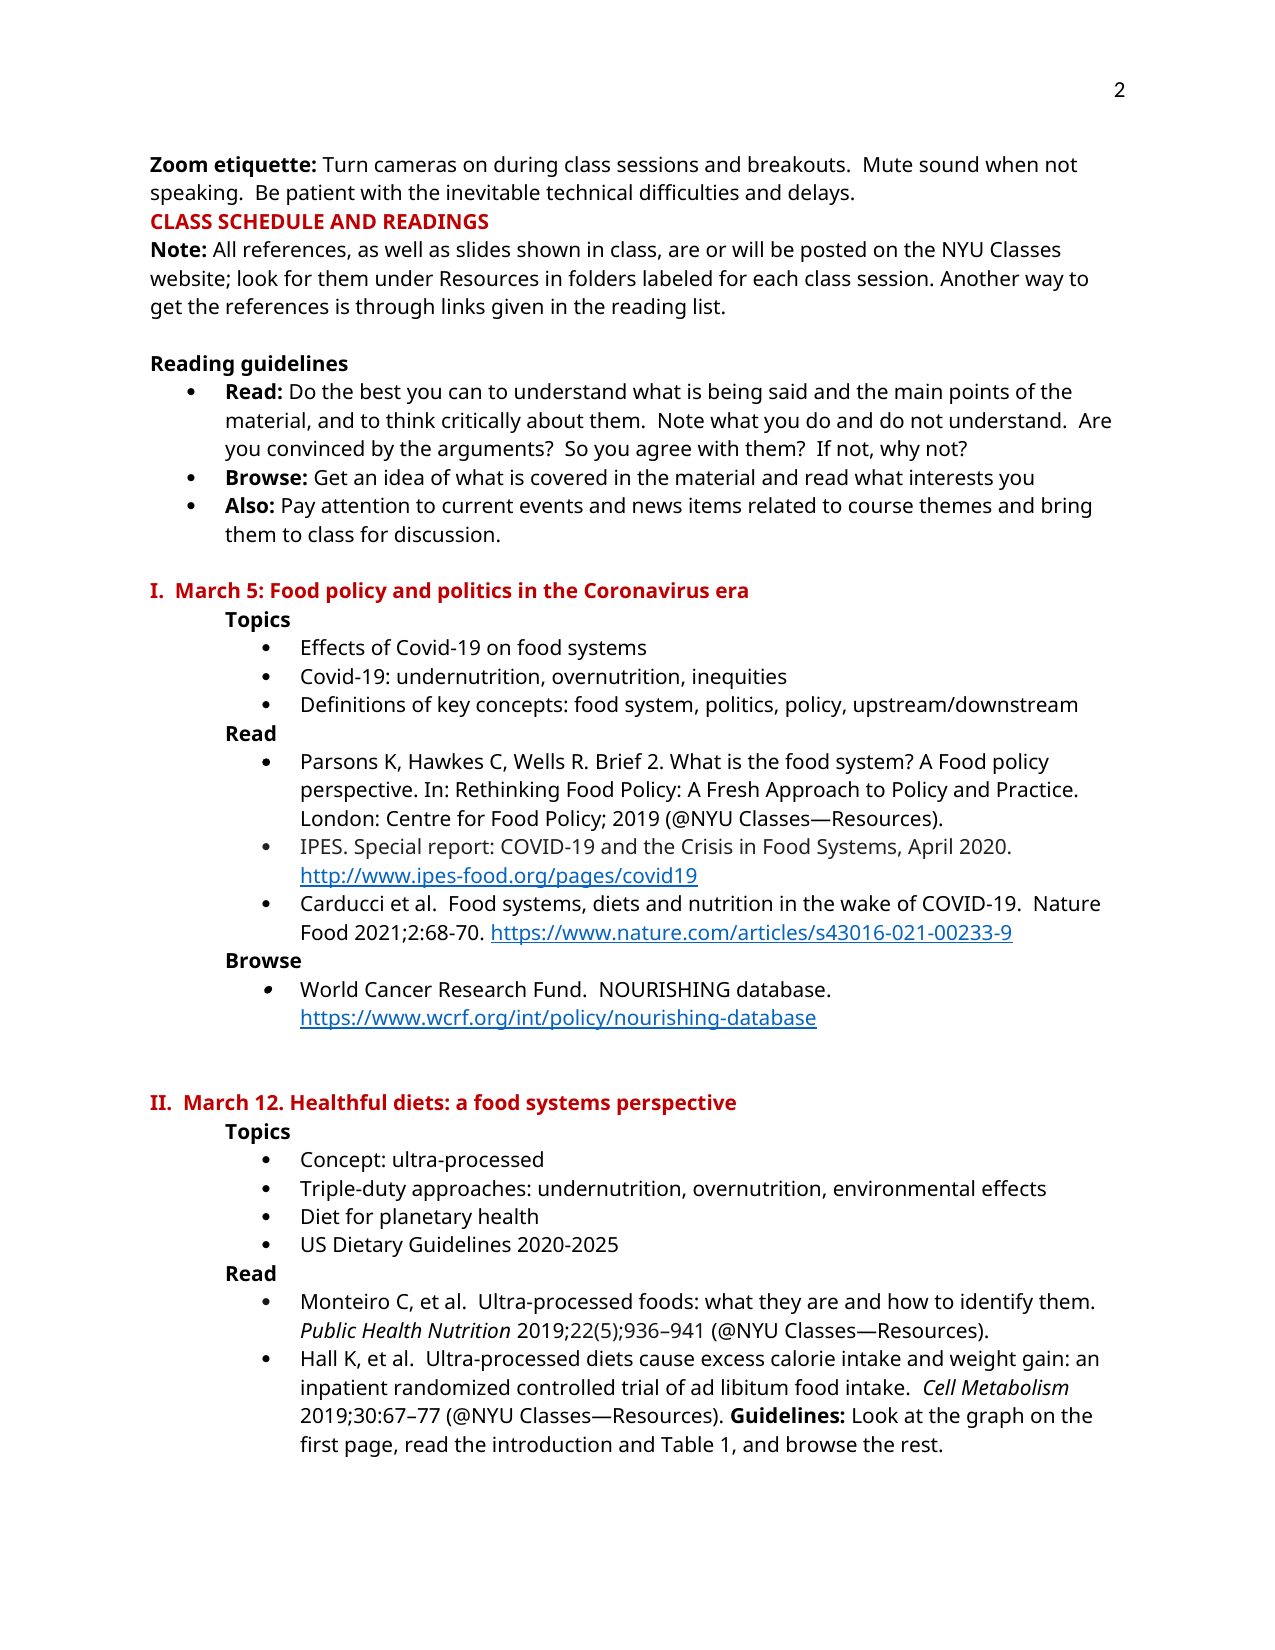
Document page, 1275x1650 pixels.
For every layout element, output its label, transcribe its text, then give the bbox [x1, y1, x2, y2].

text Topics [150, 1117, 1125, 1145]
list Browse: Get an idea of what is covered in the material and read what interests you [187, 463, 1125, 491]
text CLASS SCHEDULE AND READINGS [150, 207, 1125, 235]
list Parsons K, Hawkes C, Wells R. Brief 2. What is the food system? A Food policy perspective. In: Rethinking Food Policy: A Fresh Approach to Policy and Practice. London: Centre for Food Policy; 2019 (@NYU Classes—Resources). [262, 747, 1125, 832]
text Topics [150, 605, 1125, 633]
text I. March 5: Food policy and politics in the Coronavirus era [150, 577, 1125, 605]
list Read: Do the best you can to understand what is being said and the main points of the material, and to think critically about them. Note what you do and do not understand. Are you convinced by the arguments? So you agree with them? If not, why not? [187, 377, 1125, 463]
text Read [150, 719, 1125, 747]
list Triple-duty approaches: undernutrition, overnutrition, environmental effects [262, 1174, 1125, 1202]
list Diet for planetary health [262, 1202, 1125, 1231]
list IPES. Special report: COVID-19 and the Crisis in Food Systems, April 2020. [262, 832, 1125, 861]
list World Cancer Research Fund. NOURISHING database. https://www.wcrf.org/int/policy/nourishing-database [262, 975, 1125, 1032]
list Monteiro C, et al. Ultra-processed foods: what they are and how to identify them. Public Health Nutrition 2019;22(5);936–941 (@NYU Classes—Resources). [262, 1287, 1125, 1344]
list Definitions of key concepts: food system, politics, policy, upstream/downstream [262, 690, 1125, 719]
list Effects of Covid-19 on food systems [262, 633, 1125, 662]
list Hall K, et al. Ultra-processed diets cause excess calorie intake and weight gain: an inpatient randomized controlled trial of ad libitum food intake. Cell Metabolism 2019;30:67–77 (@NYU Classes—Resources). Guidelines: Look at the graph on the first page, read the introduction and Table 1, and browse the rest. [262, 1344, 1125, 1458]
text Read [225, 1259, 1125, 1287]
list http://www.ipes-food.org/pages/covid19 [300, 861, 1125, 889]
list Also: Pay attention to current events and news items related to course themes and bring them to class for discussion. [187, 491, 1125, 548]
text Zoom etiquette: Turn cameras on during class sessions and breakouts. Mute sound when not speaking. Be patient with the inevitable technical difficulties and delays. [150, 150, 1125, 207]
list Carducci et al. Food systems, diets and nutrition in the wake of COVID-19. Nature Food 2021;2:68-70. https://www.nature.com/articles/s43016-021-00233-9 [262, 889, 1125, 946]
list Covid-19: undernutrition, overnutrition, inequities [262, 662, 1125, 690]
list Reading guidelines [150, 349, 1125, 377]
text Note: All references, as well as slides shown in class, are or will be posted on the NYU Classes website; look for them under Resources in folders labeled for each class session. Another way to get the references is through links given in the reading list. [150, 235, 1125, 321]
list US Dietary Guidelines 2020-2025 [262, 1231, 1125, 1259]
text II. March 12. Healthful diets: a food systems perspective [150, 1088, 1125, 1117]
text Browse [150, 946, 1125, 975]
list Concept: ultra-processed [262, 1145, 1125, 1174]
